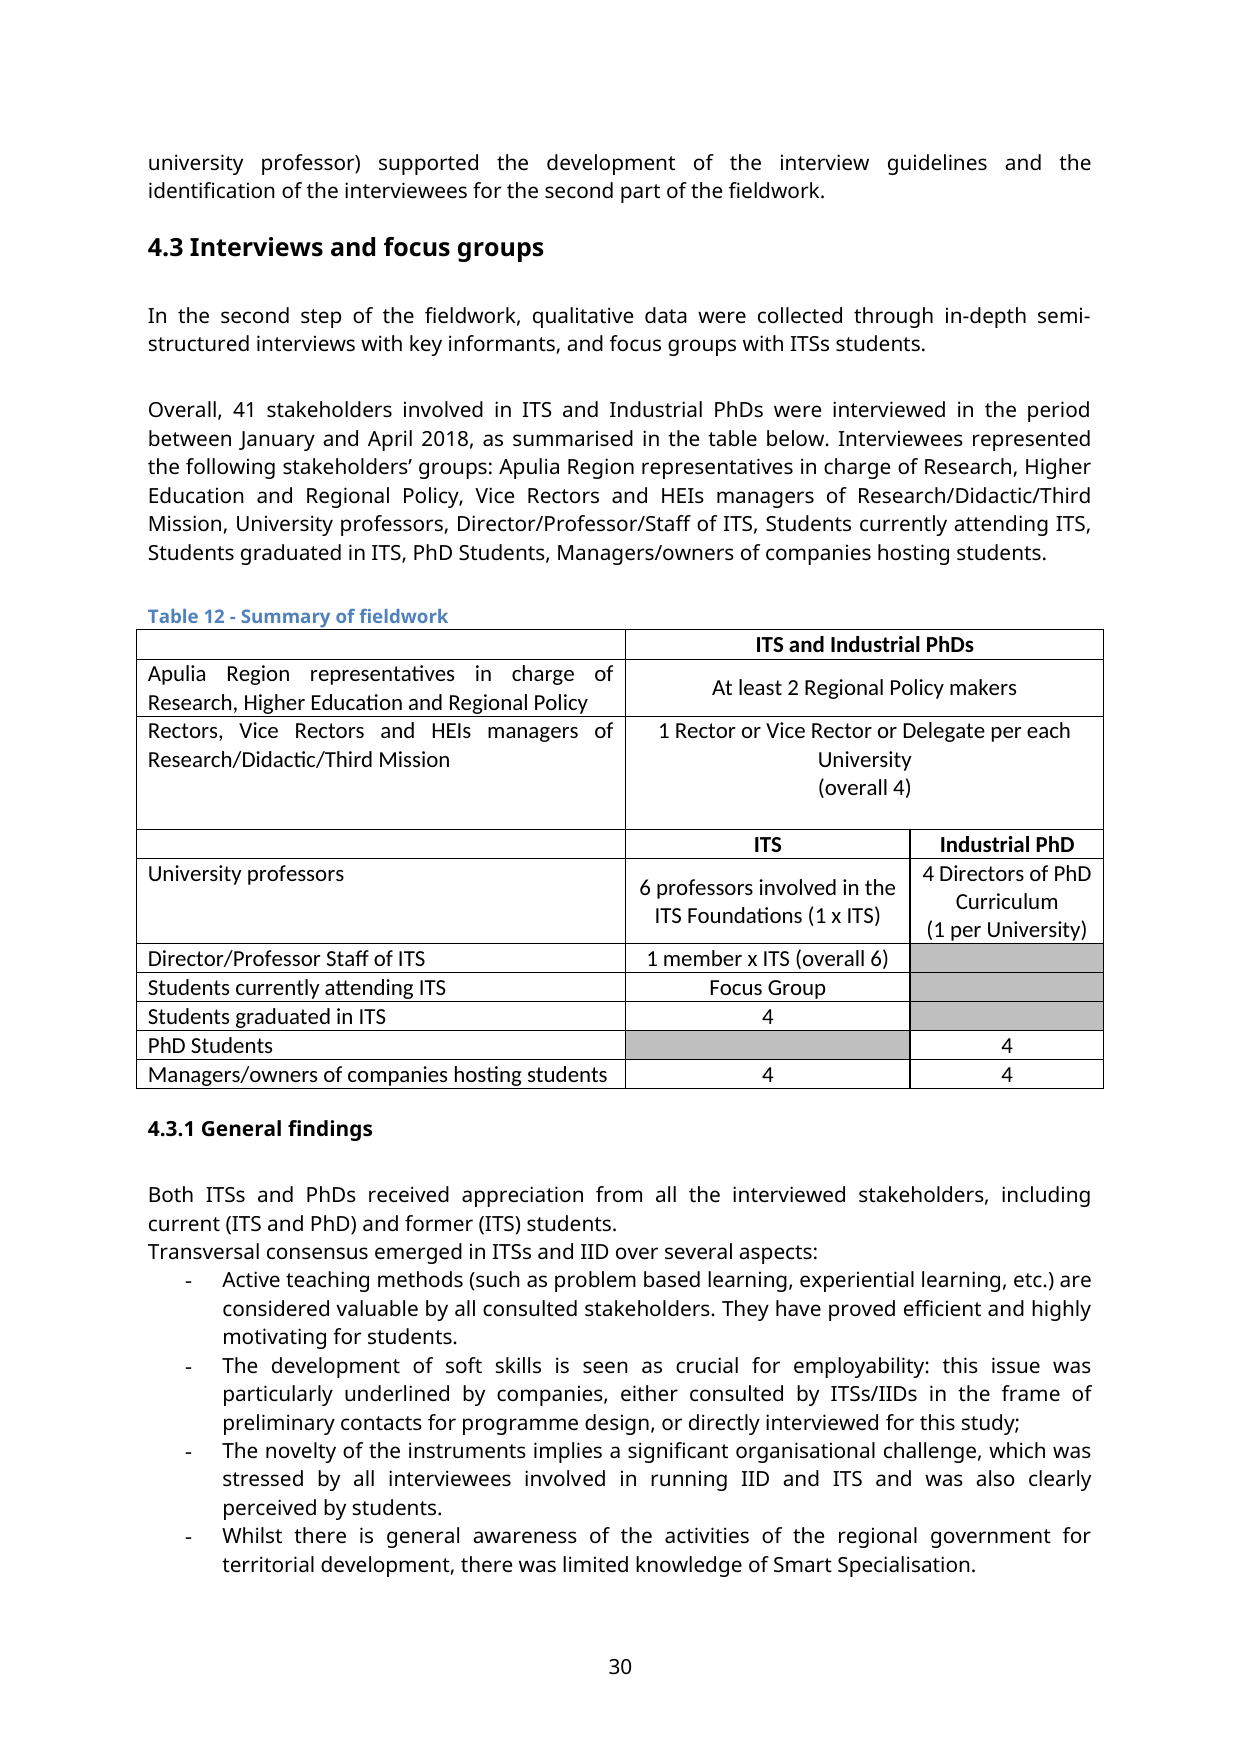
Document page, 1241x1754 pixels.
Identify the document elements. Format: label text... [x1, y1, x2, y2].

table_cell Rectors, Vice Rectors and HEIs managers of Research/Didactic/Third Mission [137, 717, 625, 829]
list The novelty of the instruments implies a significant organisational challenge, which was stressed by all interviewees involved in running IID and ITS and was also clearly perceived by students. [185, 1436, 1093, 1521]
table_cell ITS [626, 830, 909, 858]
table_header [137, 630, 625, 658]
text Overall, 41 stakeholders involved in ITS and Industrial PhDs were interviewed in the period between January and April 2018, as summarised in the table below. Interviewees represented the following stakeholders’ groups: Apulia Region representatives in charge of Research, Higher Education and Regional Policy, Vice Rectors and HEIs managers of Research/Didactic/Third Mission, University professors, Director/Professor/Staff of ITS, Students currently attending ITS, Students graduated in ITS, PhD Students, Managers/owners of companies hosting students. [148, 395, 1093, 566]
table_cell University professors [137, 859, 625, 943]
table_cell At least 2 Regional Policy makers [626, 660, 1103, 716]
table_cell Focus Group [626, 973, 909, 1001]
table_cell Apulia Region representatives in charge of Research, Higher Education and Regional Policy [137, 660, 625, 716]
text Transversal consensus emerged in ITSs and IID over several aspects: [148, 1237, 1093, 1266]
table_cell Students graduated in ITS [137, 1002, 625, 1030]
subtitle 4.3 Interviews and focus groups [148, 229, 1093, 263]
table_cell [911, 1002, 1103, 1030]
text Both ITSs and PhDs received appreciation from all the interviewed stakeholders, including current (ITS and PhD) and former (ITS) students. [148, 1180, 1093, 1237]
table_cell 1 Rector or Vice Rector or Delegate per each University (overall 4) [626, 717, 1103, 829]
table_cell 6 professors involved in the ITS Foundations (1 x ITS) [626, 859, 909, 943]
table_header ITS and Industrial PhDs [626, 630, 1103, 658]
text In the second step of the fieldwork, qualitative data were collected through in-depth semi-structured interviews with key informants, and focus groups with ITSs students. [148, 301, 1093, 358]
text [148, 148, 1093, 204]
table_cell Director/Professor Staff of ITS [137, 944, 625, 972]
table_cell Industrial PhD [911, 830, 1103, 858]
table_cell 4 [626, 1002, 909, 1030]
table_cell [911, 973, 1103, 1001]
table_cell [626, 1031, 909, 1059]
list The development of soft skills is seen as crucial for employability: this issue was particularly underlined by companies, either consulted by ITSs/IIDs in the frame of preliminary contacts for programme design, or directly interviewed for this study; [185, 1351, 1093, 1436]
table_cell 4 [911, 1060, 1103, 1088]
table_cell 4 [626, 1060, 909, 1088]
table_cell [137, 830, 625, 858]
table_cell [911, 944, 1103, 972]
table_cell 4 [911, 1031, 1103, 1059]
table_cell 4 Directors of PhD Curriculum (1 per University) [911, 859, 1103, 943]
list Whilst there is general awareness of the activities of the regional government for territorial development, there was limited knowledge of Smart Specialisation. [185, 1521, 1093, 1578]
list Active teaching methods (such as problem based learning, experiential learning, etc.) are considered valuable by all consulted stakeholders. They have proved efficient and highly motivating for students. [185, 1266, 1093, 1351]
table_cell 1 member x ITS (overall 6) [626, 944, 909, 972]
table_cell PhD Students [137, 1031, 625, 1059]
table_cell Students currently attending ITS [137, 973, 625, 1001]
subtitle 4.3.1 General findings [148, 1114, 1093, 1143]
table_cell Managers/owners of companies hosting students [137, 1060, 625, 1088]
